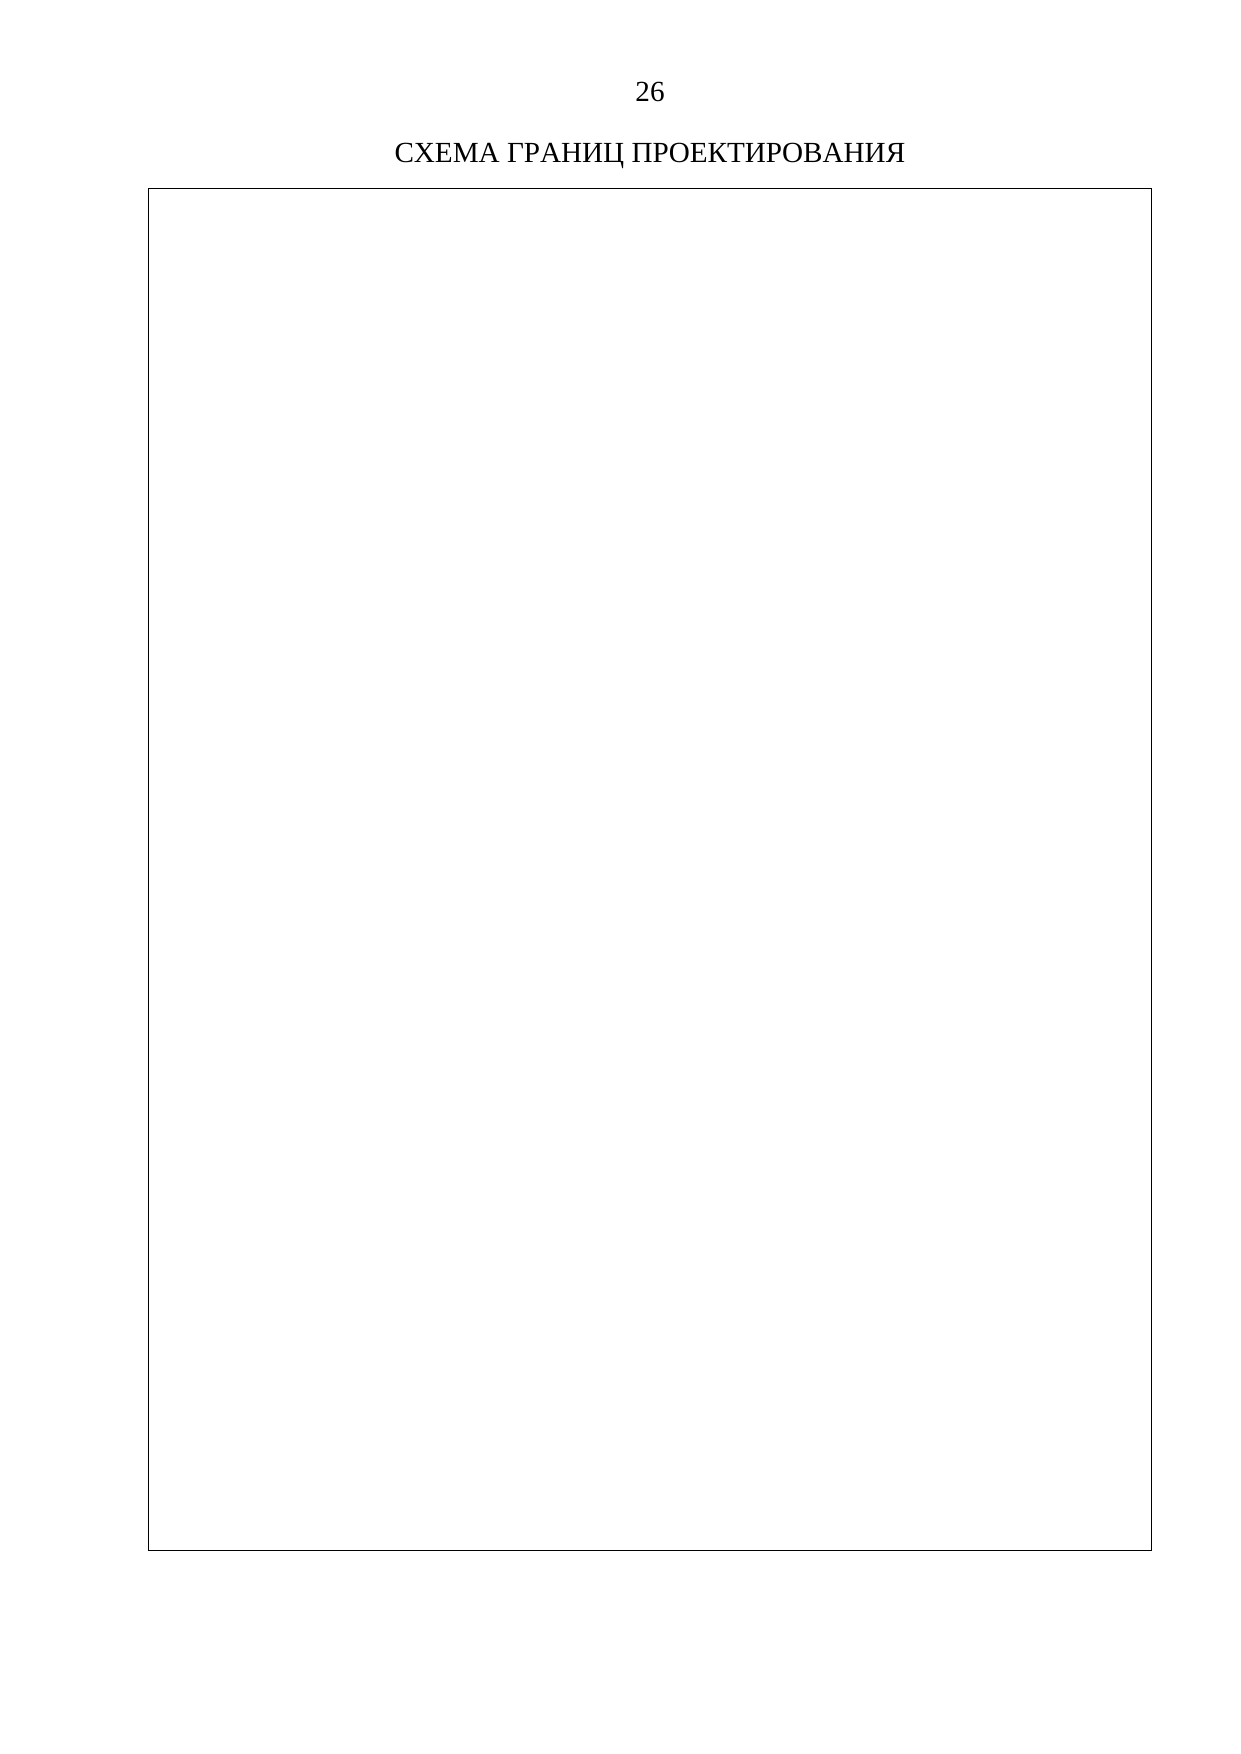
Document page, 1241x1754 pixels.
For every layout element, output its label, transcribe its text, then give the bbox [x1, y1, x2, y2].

text СХЕМА ГРАНИЦ ПРОЕКТИРОВАНИЯ [148, 135, 1152, 169]
table_header [149, 189, 1151, 1549]
